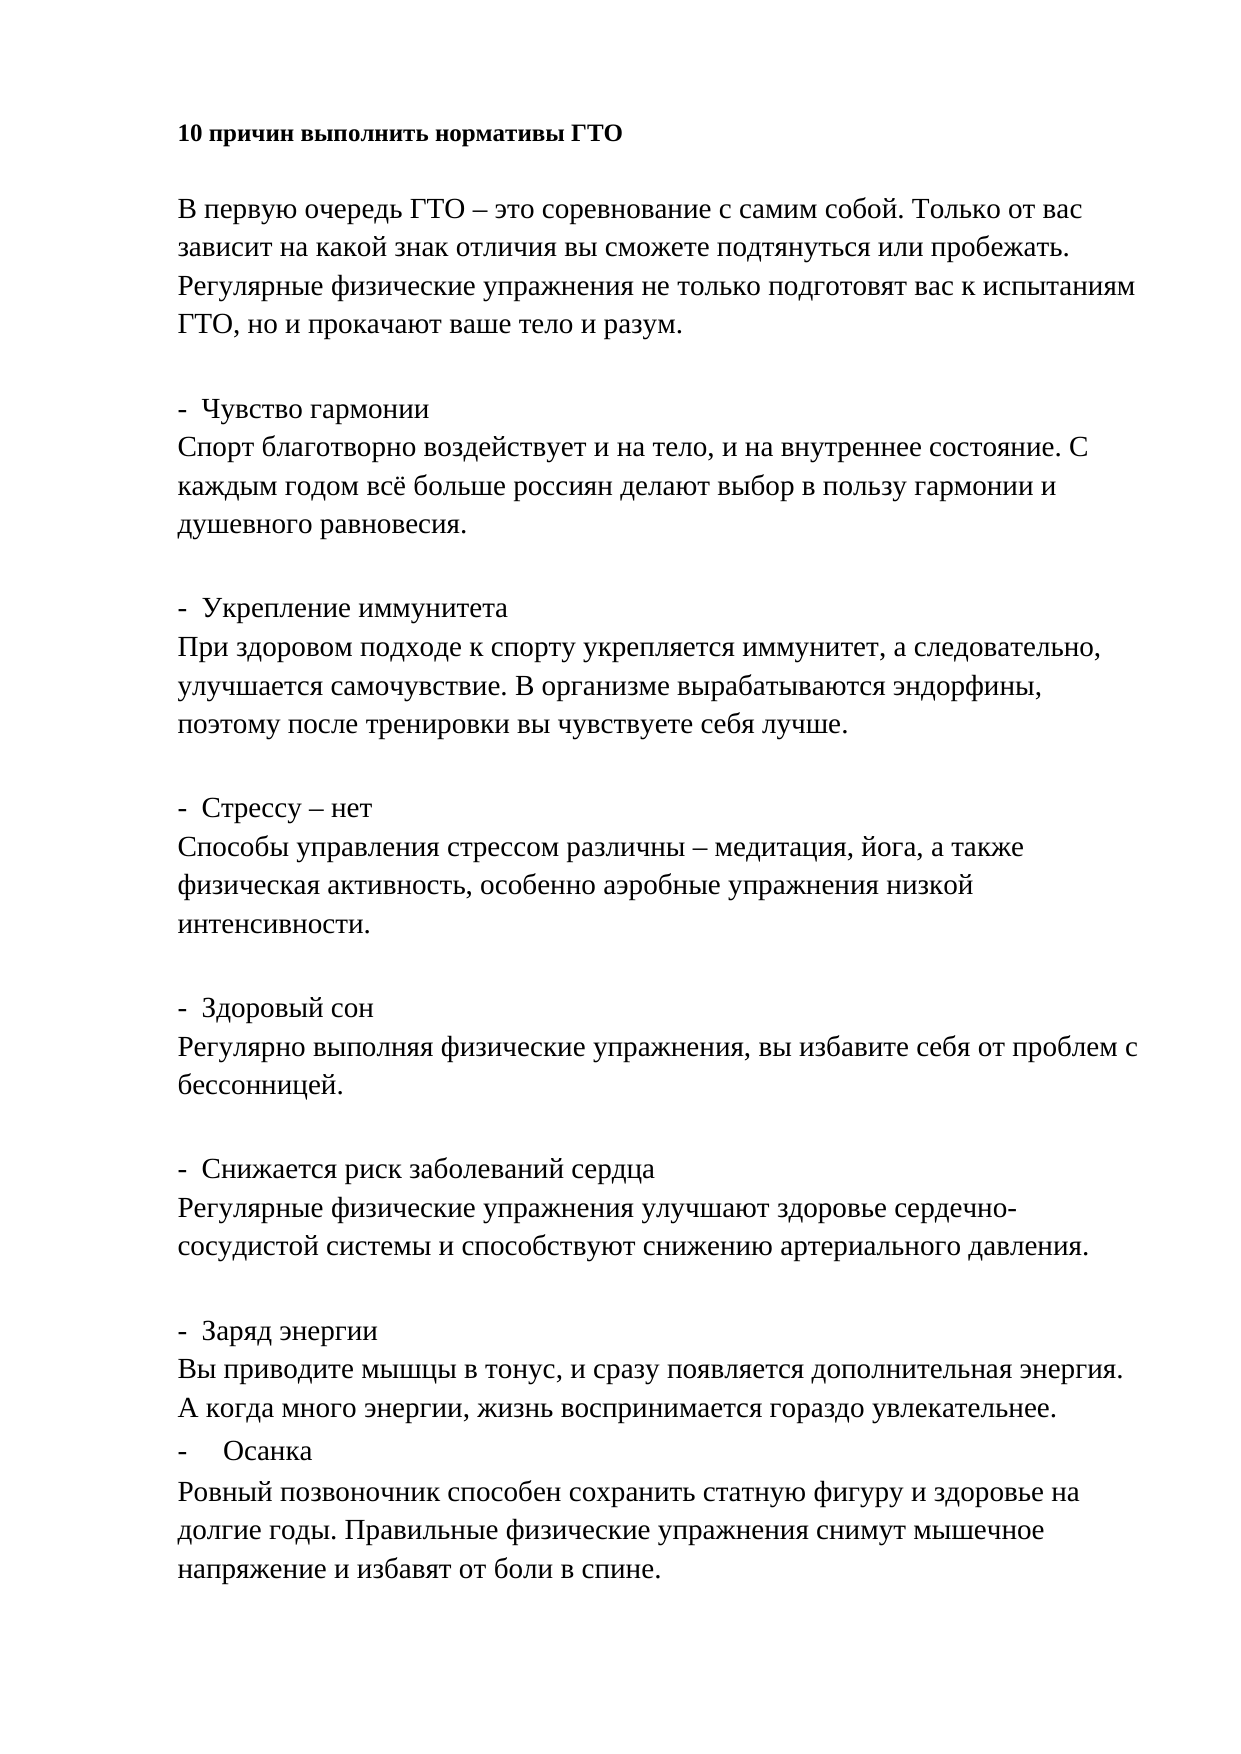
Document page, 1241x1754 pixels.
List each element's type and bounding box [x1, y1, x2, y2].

text [177, 118, 1152, 1630]
